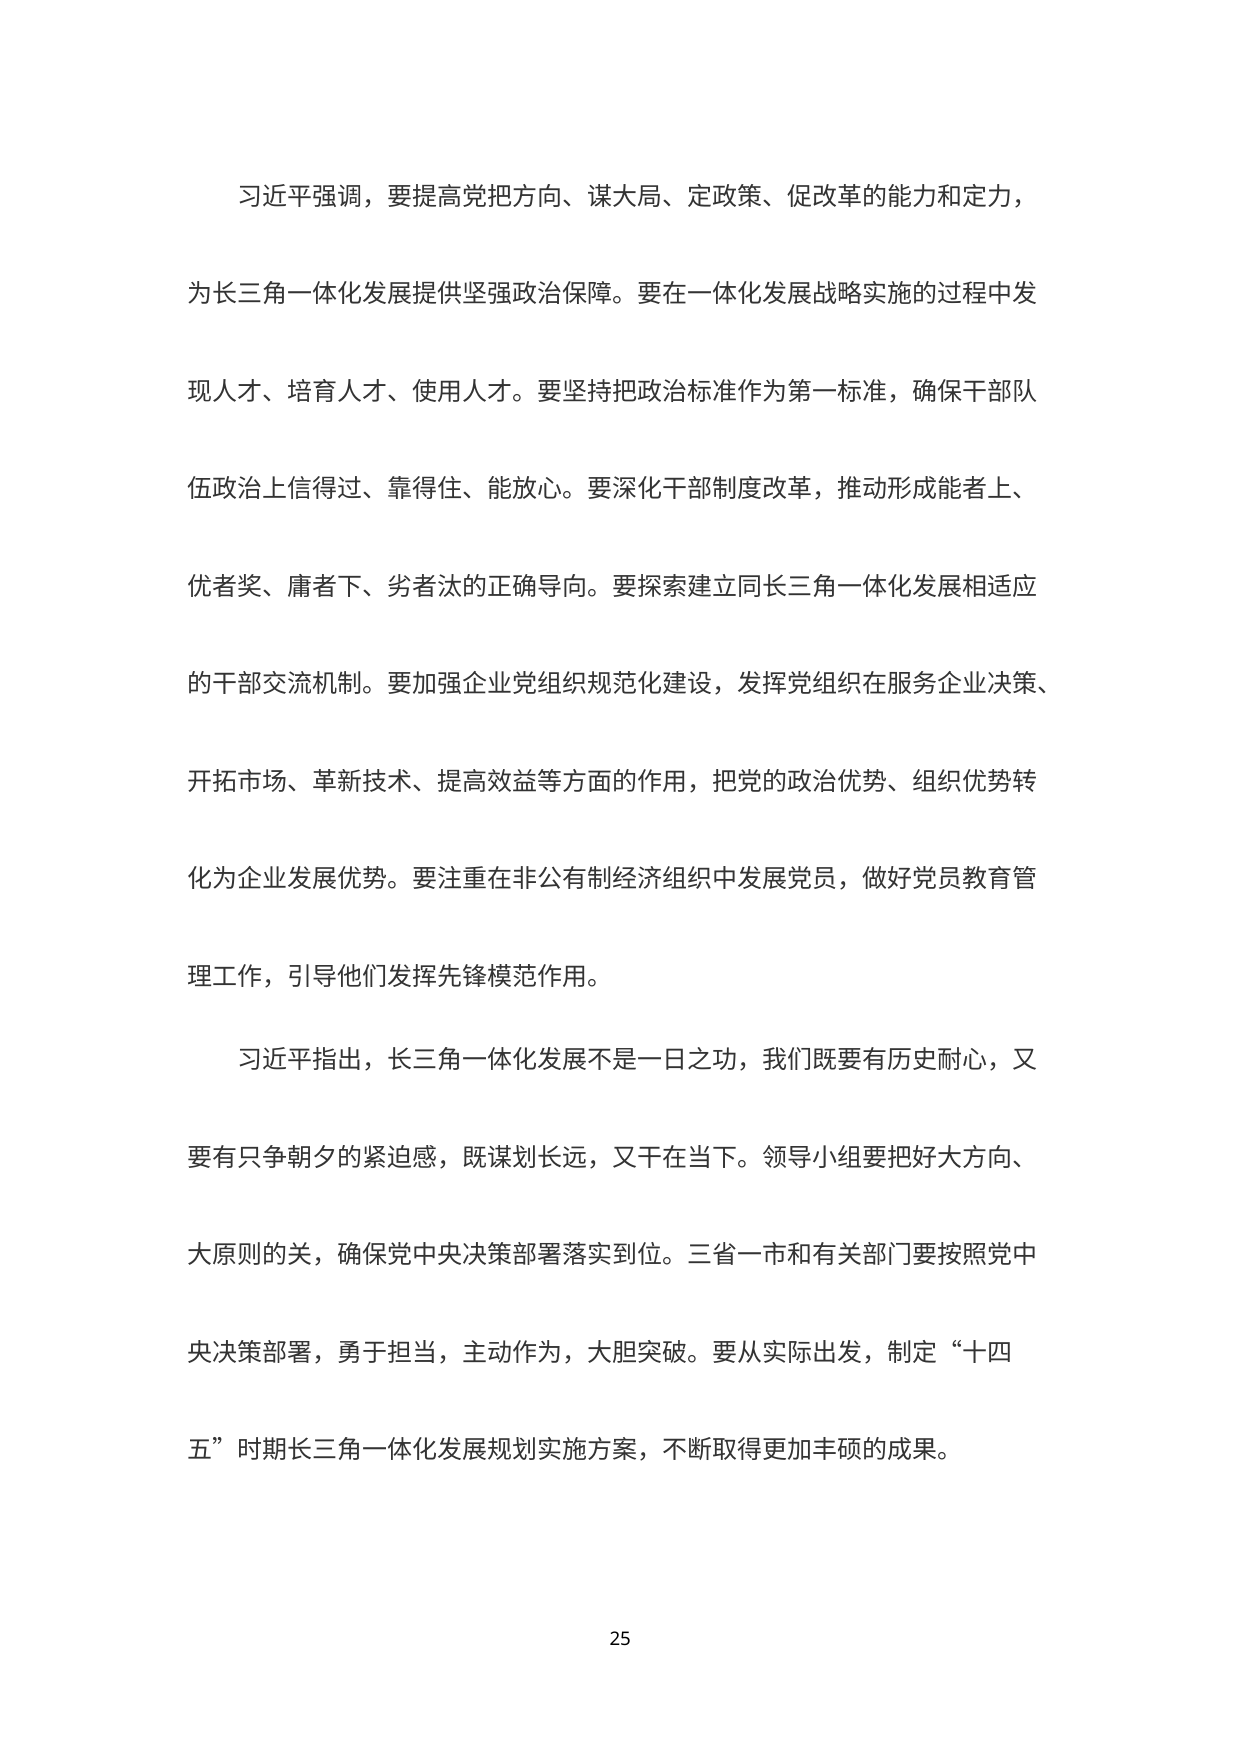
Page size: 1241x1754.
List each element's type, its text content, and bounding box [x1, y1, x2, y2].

text 习近平强调，要提高党把方向、谋大局、定政策、促改革的能力和定力，为长三角一体化发展提供坚强政治保障。要在一体化发展战略实施的过程中发现人才、培育人才、使用人才。要坚持把政治标准作为第一标准，确保干部队伍政治上信得过、靠得住、能放心。要深化干部制度改革，推动形成能者上、优者奖、庸者下、劣者汰的正确导向。要探索建立同长三角一体化发展相适应的干部交流机制。要加强企业党组织规范化建设，发挥党组织在服务企业决策、开拓市场、革新技术、提高效益等方面的作用，把党的政治优势、组织优势转化为企业发展优势。要注重在非公有制经济组织中发展党员，做好党员教育管理工作，引导他们发挥先锋模范作用。 [187, 162, 1053, 1007]
text 习近平指出，长三角一体化发展不是一日之功，我们既要有历史耐心，又要有只争朝夕的紧迫感，既谋划长远，又干在当下。领导小组要把好大方向、大原则的关，确保党中央决策部署落实到位。三省一市和有关部门要按照党中央决策部署，勇于担当，主动作为，大胆突破。要从实际出发，制定“十四五”时期长三角一体化发展规划实施方案，不断取得更加丰硕的成果。 [187, 1025, 1053, 1480]
